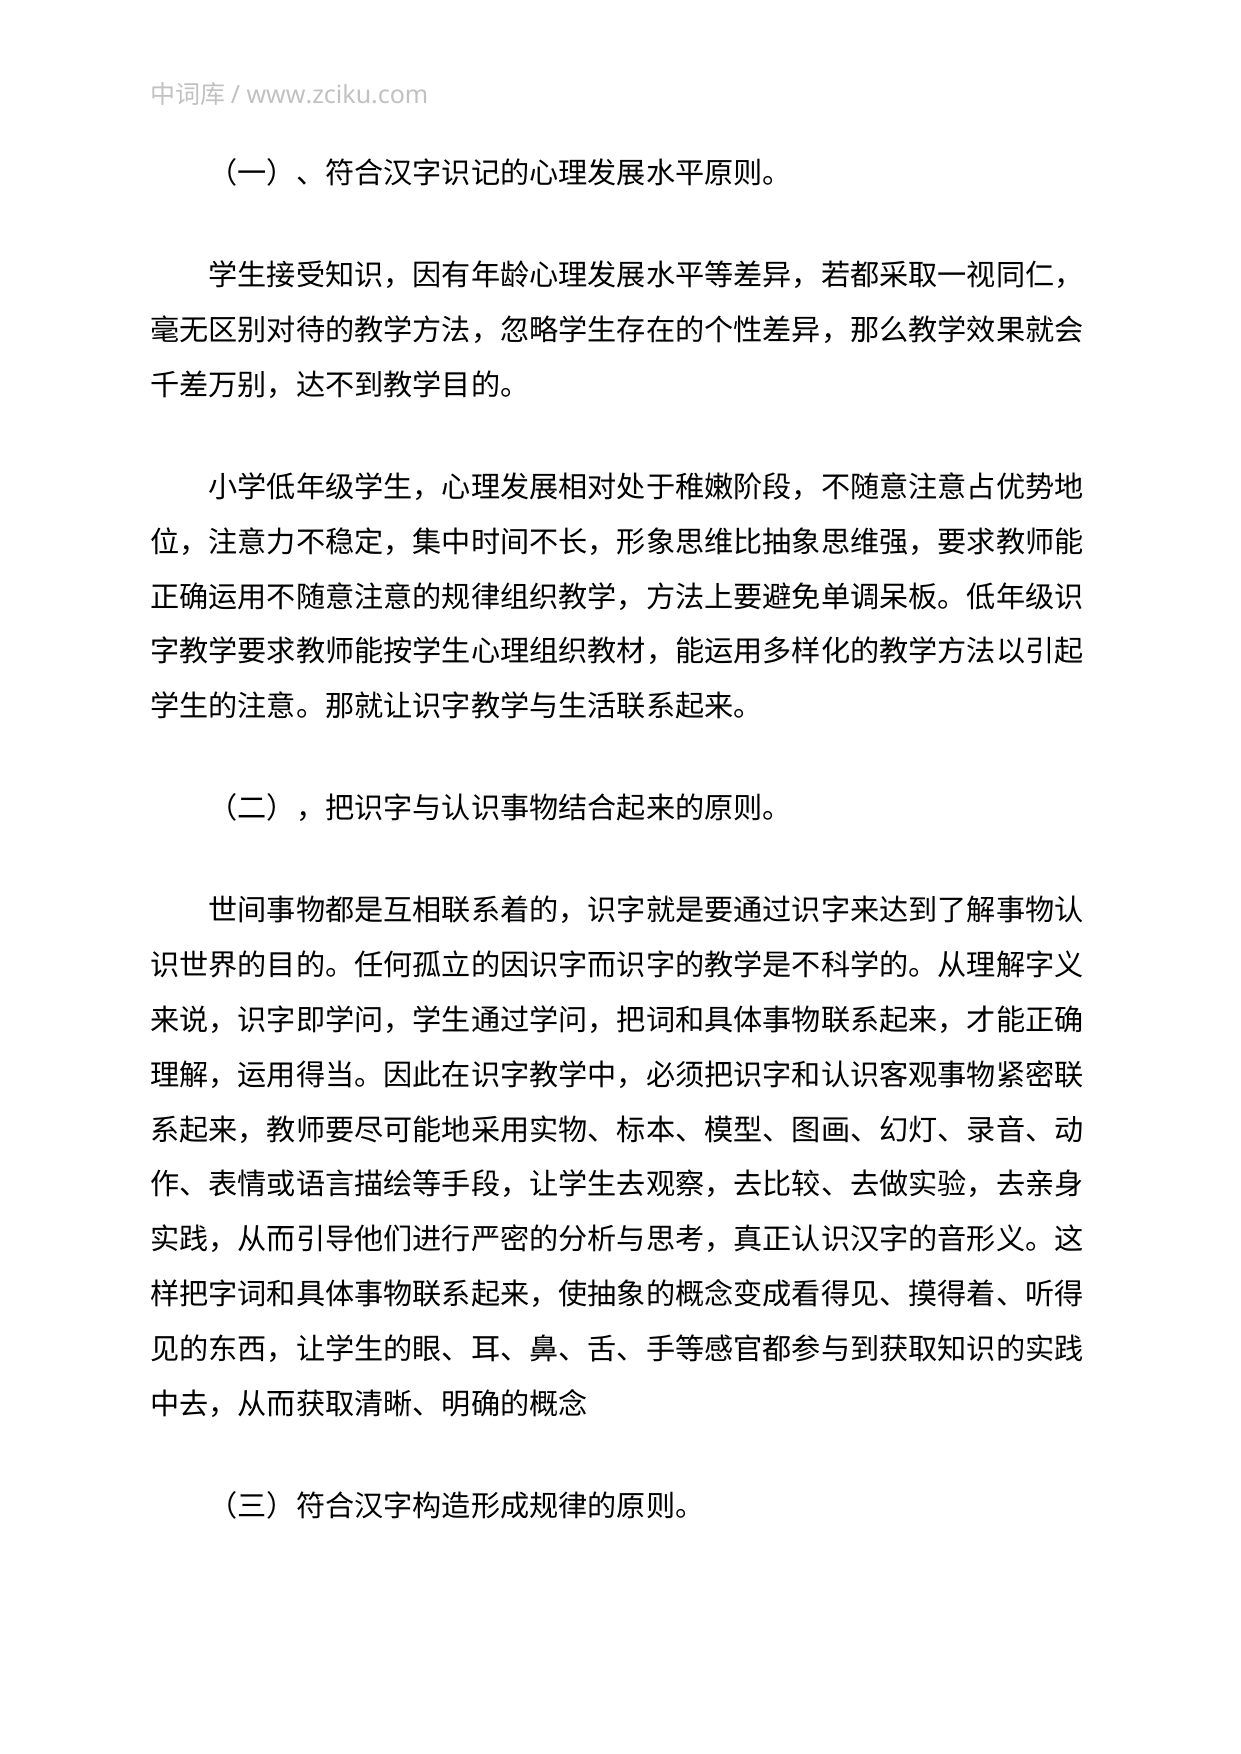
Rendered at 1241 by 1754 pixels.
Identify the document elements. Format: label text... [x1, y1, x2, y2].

text （三）符合汉字构造形成规律的原则。 [150, 1482, 1090, 1524]
text （二），把识字与认识事物结合起来的原则。 [150, 785, 1090, 827]
text 小学低年级学生，心理发展相对处于稚嫩阶段，不随意注意占优势地位，注意力不稳定，集中时间不长，形象思维比抽象思维强，要求教师能正确运用不随意注意的规律组织教学，方法上要避免单调呆板。低年级识字教学要求教师能按学生心理组织教材，能运用多样化的教学方法以引起学生的注意。那就让识字教学与生活联系起来。 [150, 463, 1090, 725]
text 学生接受知识，因有年龄心理发展水平等差异，若都采取一视同仁，毫无区别对待的教学方法，忽略学生存在的个性差异，那么教学效果就会千差万别，达不到教学目的。 [150, 252, 1090, 404]
text （一）、符合汉字识记的心理发展水平原则。 [150, 150, 1090, 192]
text 世间事物都是互相联系着的，识字就是要通过识字来达到了解事物认识世界的目的。任何孤立的因识字而识字的教学是不科学的。从理解字义来说，识字即学问，学生通过学问，把词和具体事物联系起来，才能正确理解，运用得当。因此在识字教学中，必须把识字和认识客观事物紧密联系起来，教师要尽可能地采用实物、标本、模型、图画、幻灯、录音、动作、表情或语言描绘等手段，让学生去观察，去比较、去做实验，去亲身实践，从而引导他们进行严密的分析与思考，真正认识汉字的音形义。这样把字词和具体事物联系起来，使抽象的概念变成看得见、摸得着、听得见的东西，让学生的眼、耳、鼻、舌、手等感官都参与到获取知识的实践中去，从而获取清晰、明确的概念 [150, 886, 1090, 1423]
